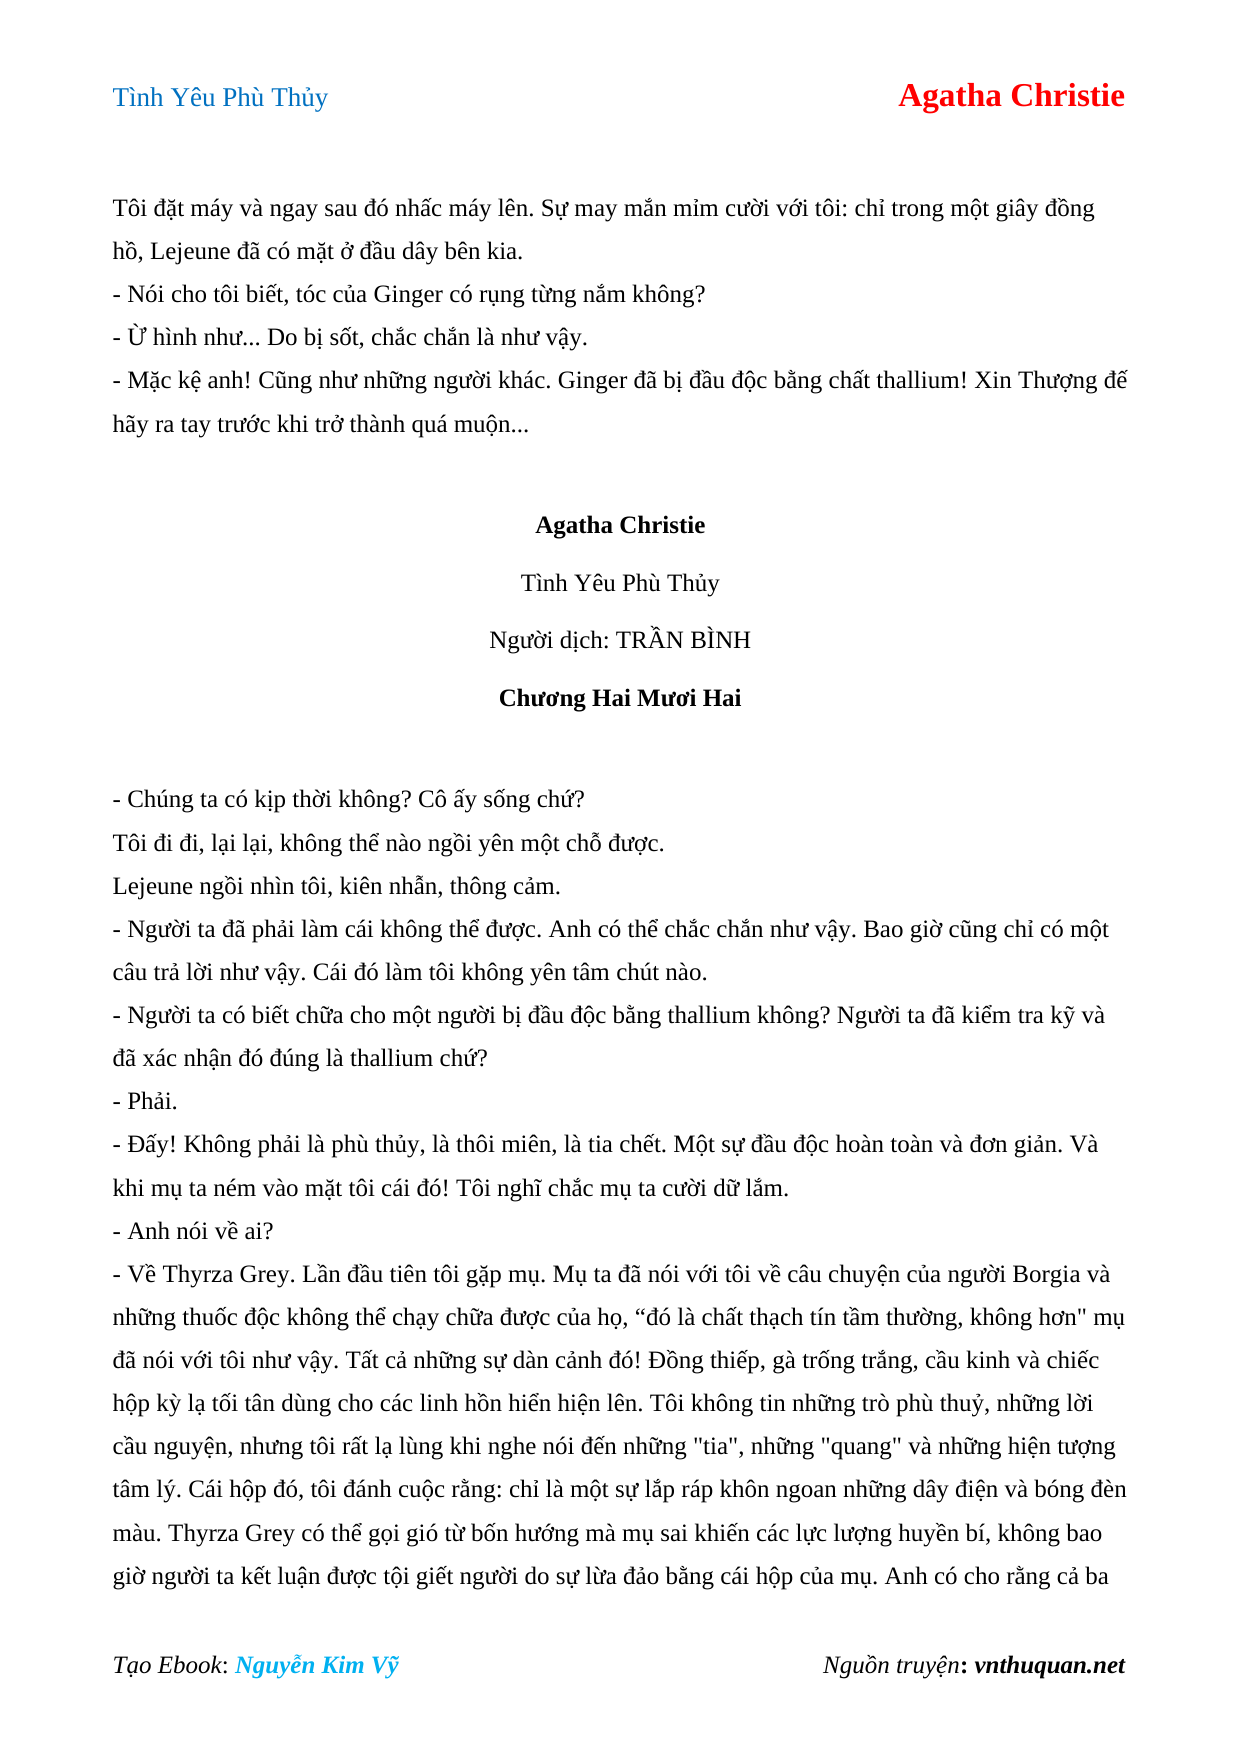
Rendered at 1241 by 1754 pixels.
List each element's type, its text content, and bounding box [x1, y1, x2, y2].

text Agatha Christie [112, 510, 1128, 538]
text Tình Yêu Phù Thủy [112, 568, 1128, 596]
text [112, 150, 1128, 437]
text Chương Hai Mươi Hai [112, 683, 1128, 712]
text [112, 741, 1128, 1589]
text Người dịch: TRẦN BÌNH [112, 626, 1128, 654]
